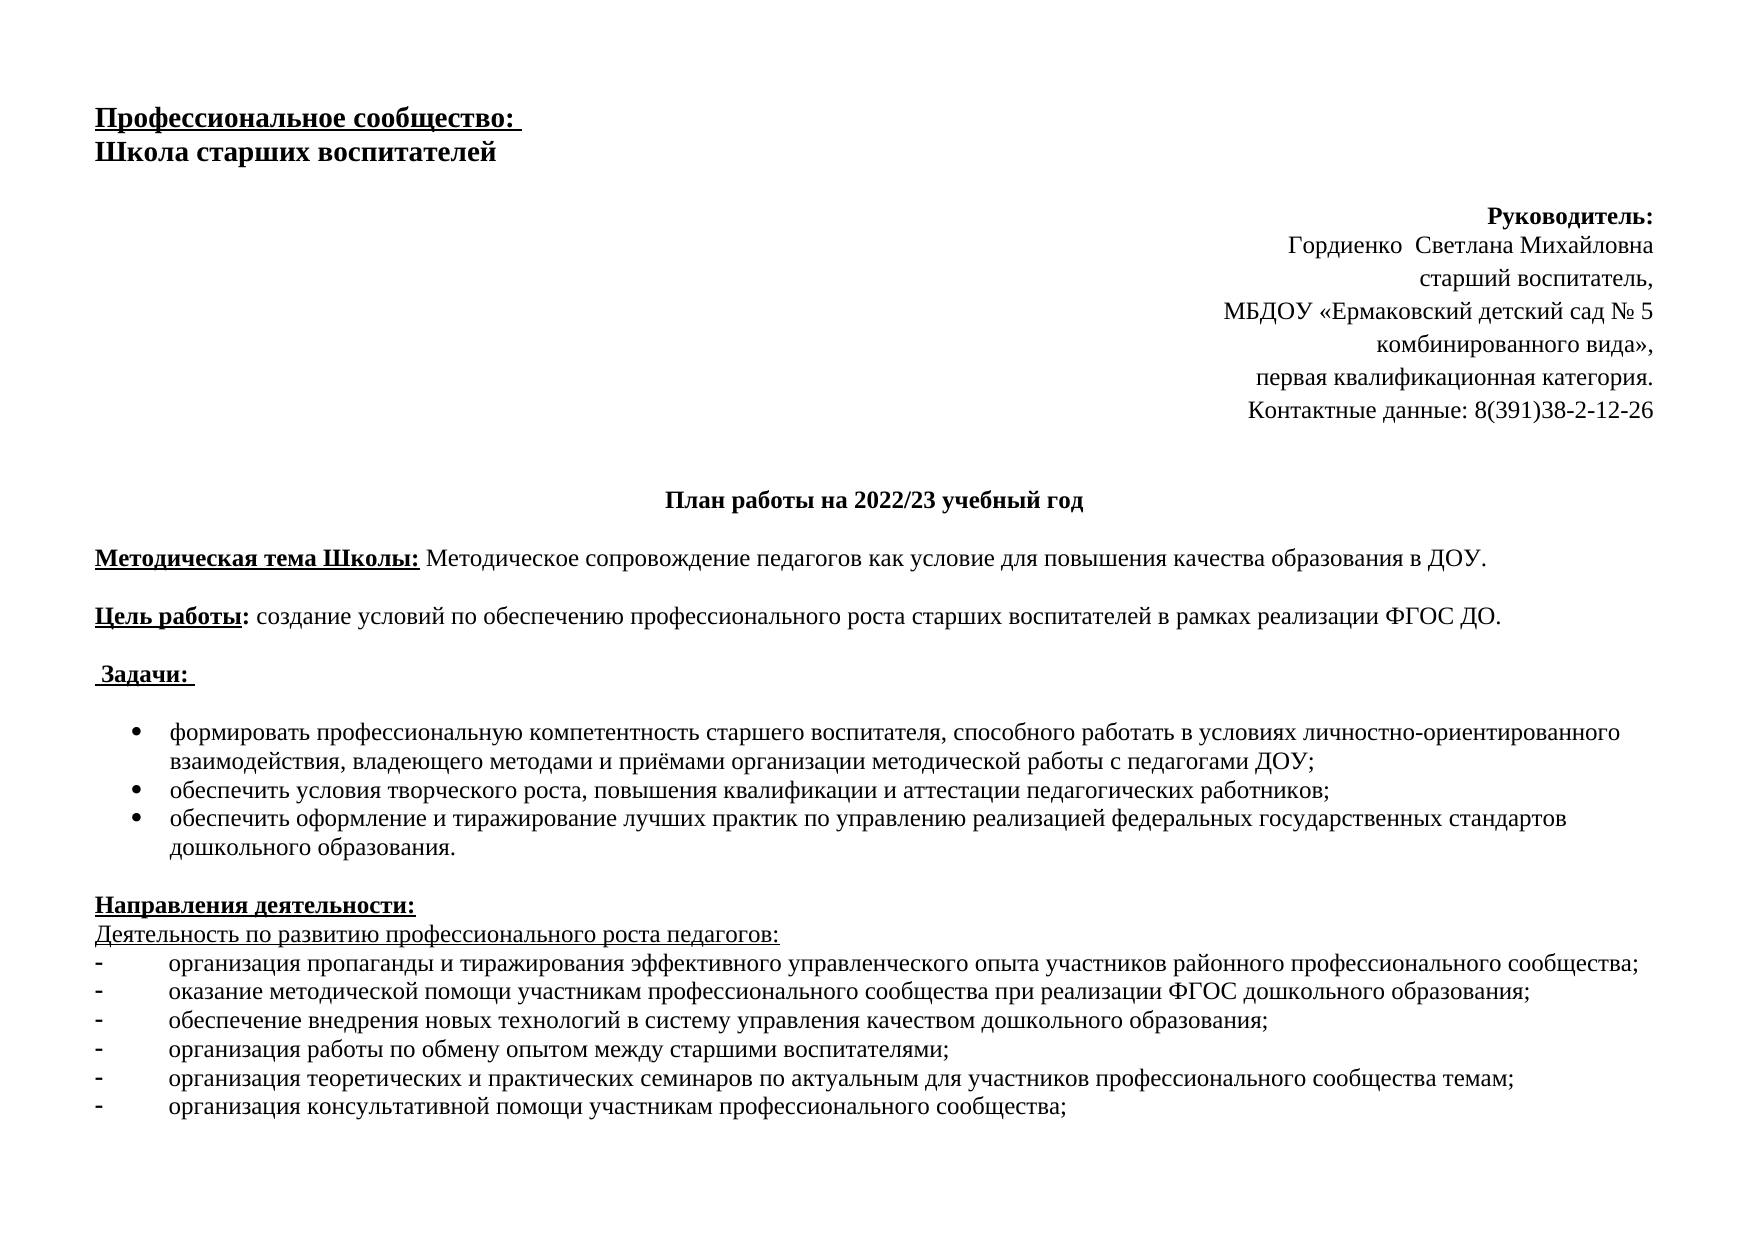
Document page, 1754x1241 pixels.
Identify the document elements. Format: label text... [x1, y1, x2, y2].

text Методическая тема Школы: Методическое сопровождение педагогов как условие для повышения качества образования в ДОУ. [94, 543, 1653, 572]
list формировать профессиональную компетентность старшего воспитателя, способного работать в условиях личностно-ориентированного взаимодействия, владеющего методами и приёмами организации методической работы с педагогами ДОУ; [132, 717, 1653, 775]
list оказание методической помощи участникам профессионального сообщества при реализации ФГОС дошкольного образования; [94, 976, 1653, 1005]
list организация пропаганды и тиражирования эффективного управленческого опыта участников районного профессионального сообщества; [94, 948, 1653, 976]
text первая квалификационная категория. [611, 362, 1653, 391]
list обеспечить условия творческого роста, повышения квалификации и аттестации педагогических работников; [132, 775, 1653, 803]
list обеспечение внедрения новых технологий в систему управления качеством дошкольного образования; [94, 1005, 1653, 1034]
text Школа старших воспитателей [94, 134, 1653, 167]
text Руководитель: [94, 201, 1653, 230]
text старший воспитатель, [611, 263, 1653, 292]
text Профессиональное сообщество: [94, 100, 1653, 134]
list обеспечить оформление и тиражирование лучших практик по управлению реализацией федеральных государственных стандартов дошкольного образования. [132, 803, 1653, 861]
text Задачи: [94, 659, 1653, 688]
text комбинированного вида», [611, 329, 1653, 358]
text МБДОУ «Ермаковский детский сад № 5 [611, 296, 1653, 325]
list организация консультативной помощи участникам профессионального сообщества; [94, 1091, 1653, 1120]
text Цель работы: создание условий по обеспечению профессионального роста старших воспитателей в рамках реализации ФГОС ДО. [94, 601, 1653, 630]
text Направления деятельности: [94, 890, 1653, 919]
text Контактные данные: 8(391)38-2-12-26 [611, 395, 1653, 424]
text Гордиенко Светлана Михайловна [611, 230, 1653, 259]
text Деятельность по развитию профессионального роста педагогов: [94, 919, 1653, 948]
list организация работы по обмену опытом между старшими воспитателями; [94, 1034, 1653, 1063]
list организация теоретических и практических семинаров по актуальным для участников профессионального сообщества темам; [94, 1063, 1653, 1091]
text План работы на 2022/23 учебный год [94, 486, 1653, 514]
